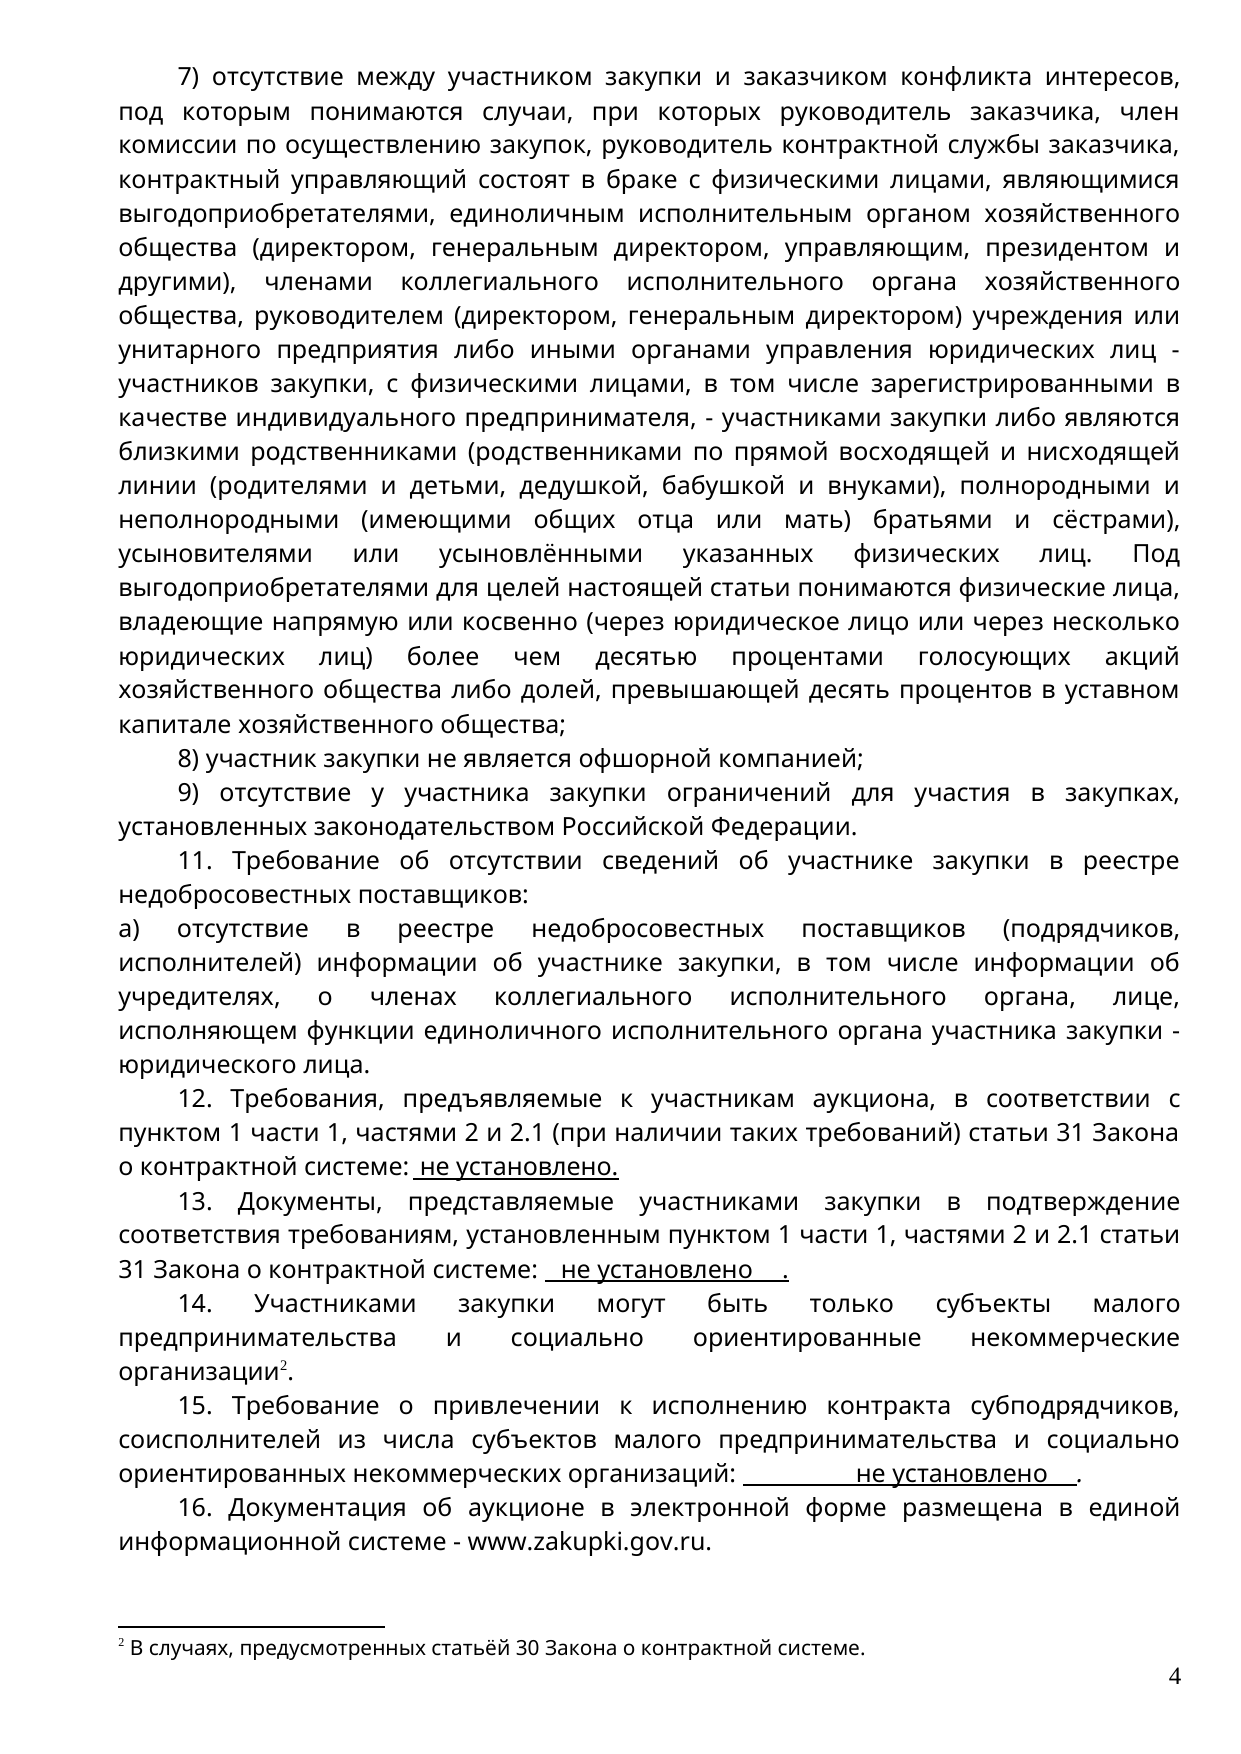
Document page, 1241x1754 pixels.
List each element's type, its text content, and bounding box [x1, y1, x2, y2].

text 14. Участниками закупки могут быть только субъекты малого предпринимательства и социально ориентированные некоммерческие организации. [118, 1285, 1181, 1387]
list 11. Требование об отсутствии сведений об участнике закупки в реестре недобросовестных поставщиков: [118, 842, 1181, 911]
list 12. Требования, предъявляемые к участникам аукциона, в соответствии с пунктом 1 части 1, частями 2 и 2.1 (при наличии таких требований) статьи 31 Закона о контрактной системе: не установлено. [118, 1081, 1181, 1183]
list а) отсутствие в реестре недобросовестных поставщиков (подрядчиков, исполнителей) информации об участнике закупки, в том числе информации об учредителях, о членах коллегиального исполнительного органа, лице, исполняющем функции единоличного исполнительного органа участника закупки - юридического лица. [118, 911, 1181, 1081]
text 7) отсутствие между участником закупки и заказчиком конфликта интересов, под которым понимаются случаи, при которых руководитель заказчика, член комиссии по осуществлению закупок, руководитель контрактной службы заказчика, контрактный управляющий состоят в браке с физическими лицами, являющимися выгодоприобретателями, единоличным исполнительным органом хозяйственного общества (директором, генеральным директором, управляющим, президентом и другими), членами коллегиального исполнительного органа хозяйственного общества, руководителем (директором, генеральным директором) учреждения или унитарного предприятия либо иными органами управления юридических лиц - участников закупки, с физическими лицами, в том числе зарегистрированными в качестве индивидуального предпринимателя, - участниками закупки либо являются близкими родственниками (родственниками по прямой восходящей и нисходящей линии (родителями и детьми, дедушкой, бабушкой и внуками), полнородными и неполнородными (имеющими общих отца или мать) братьями и сёстрами), усыновителями или усыновлёнными указанных физических лиц. Под выгодоприобретателями для целей настоящей статьи понимаются физические лица, владеющие напрямую или косвенно (через юридическое лицо или через несколько юридических лиц) более чем десятью процентами голосующих акций хозяйственного общества либо долей, превышающей десять процентов в уставном капитале хозяйственного общества; [118, 59, 1181, 740]
text 8) участник закупки не является офшорной компанией; [118, 740, 1181, 774]
list 13. Документы, представляемые участниками закупки в подтверждение соответствия требованиям, установленным пунктом 1 части 1, частями 2 и 2.1 статьи 31 Закона о контрактной системе: не установлено . [118, 1183, 1181, 1285]
text 16. Документация об аукционе в электронной форме размещена в единой информационной системе - www.zakupki.gov.ru. [118, 1490, 1181, 1558]
text 15. Требование о привлечении к исполнению контракта субподрядчиков, соисполнителей из числа субъектов малого предпринимательства и социально ориентированных некоммерческих организаций: не установлено . [118, 1387, 1181, 1490]
list 9) отсутствие у участника закупки ограничений для участия в закупках, установленных законодательством Российской Федерации. [118, 774, 1181, 842]
